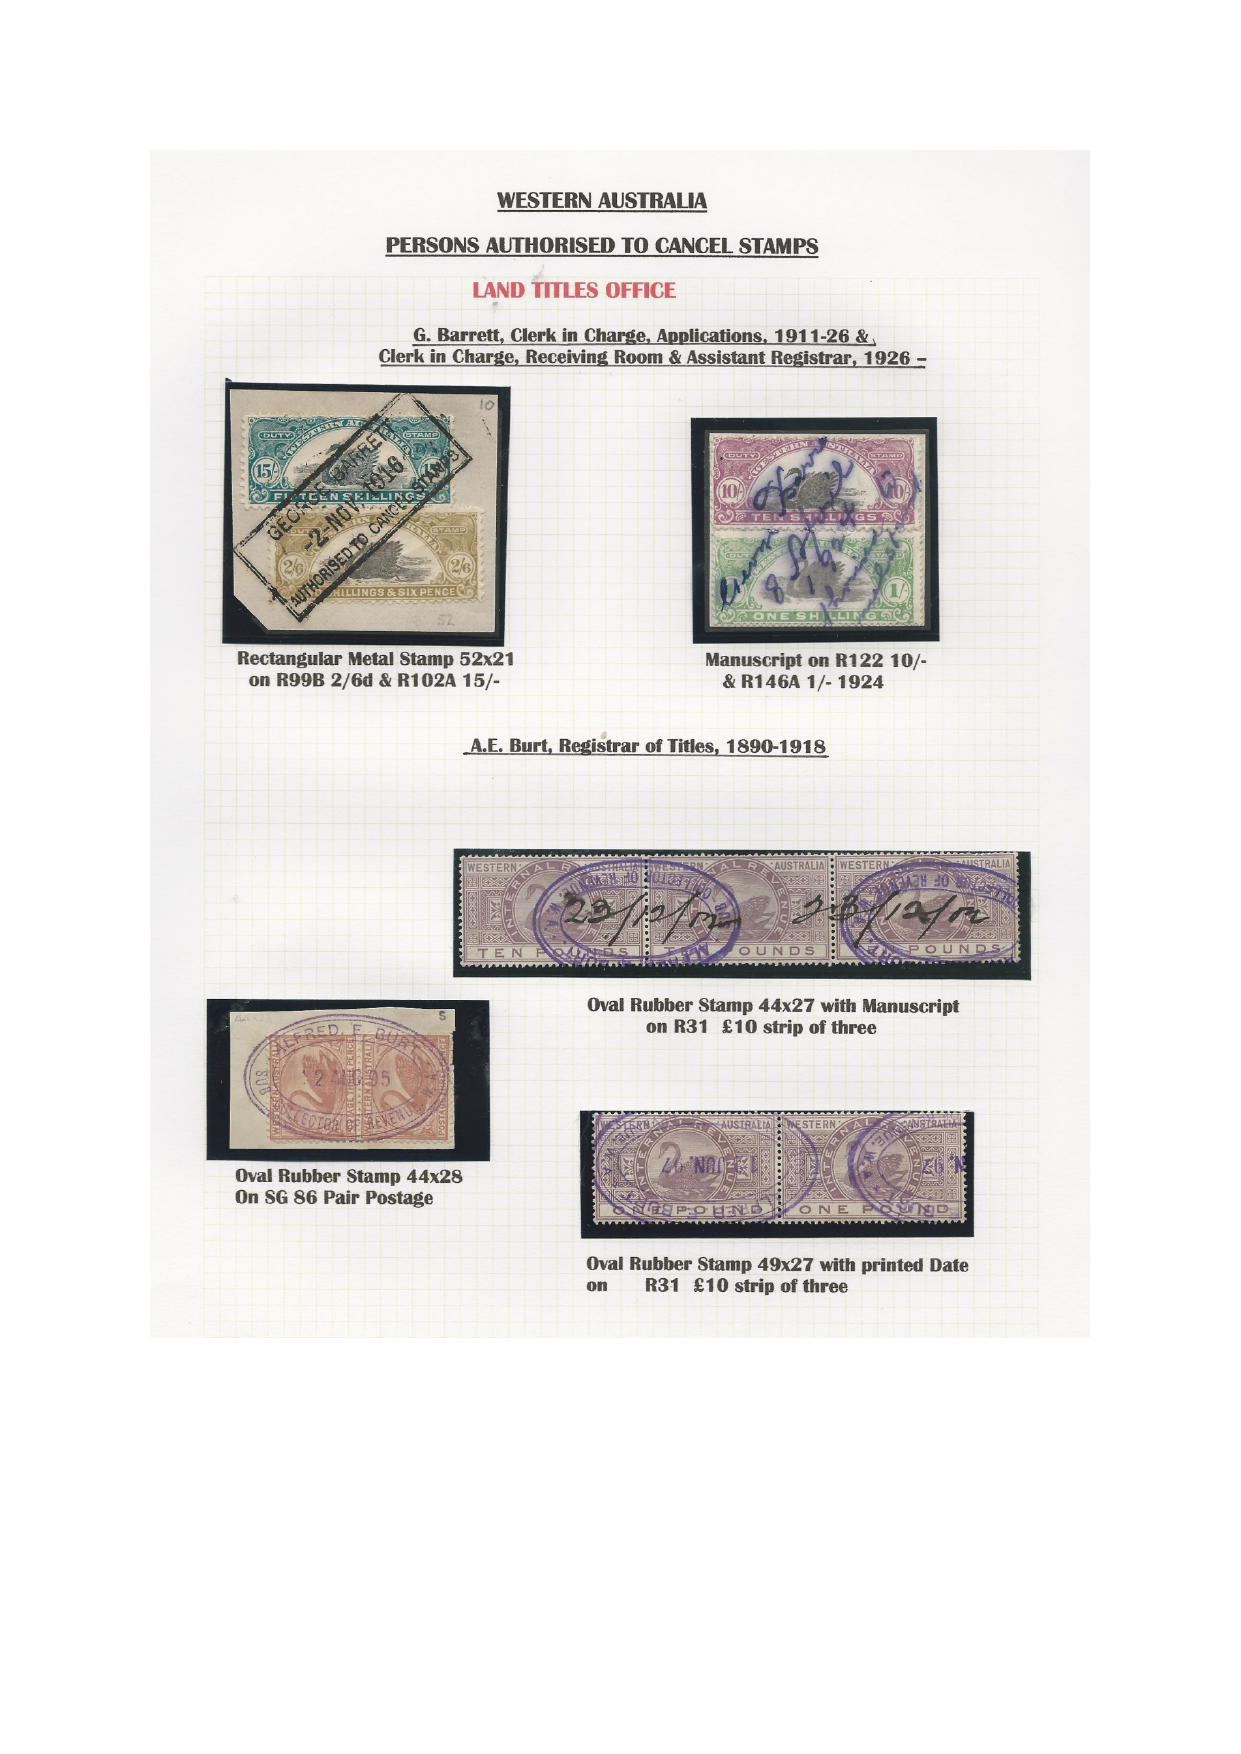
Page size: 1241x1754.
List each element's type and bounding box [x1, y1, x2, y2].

picture [150, 150, 1091, 1338]
